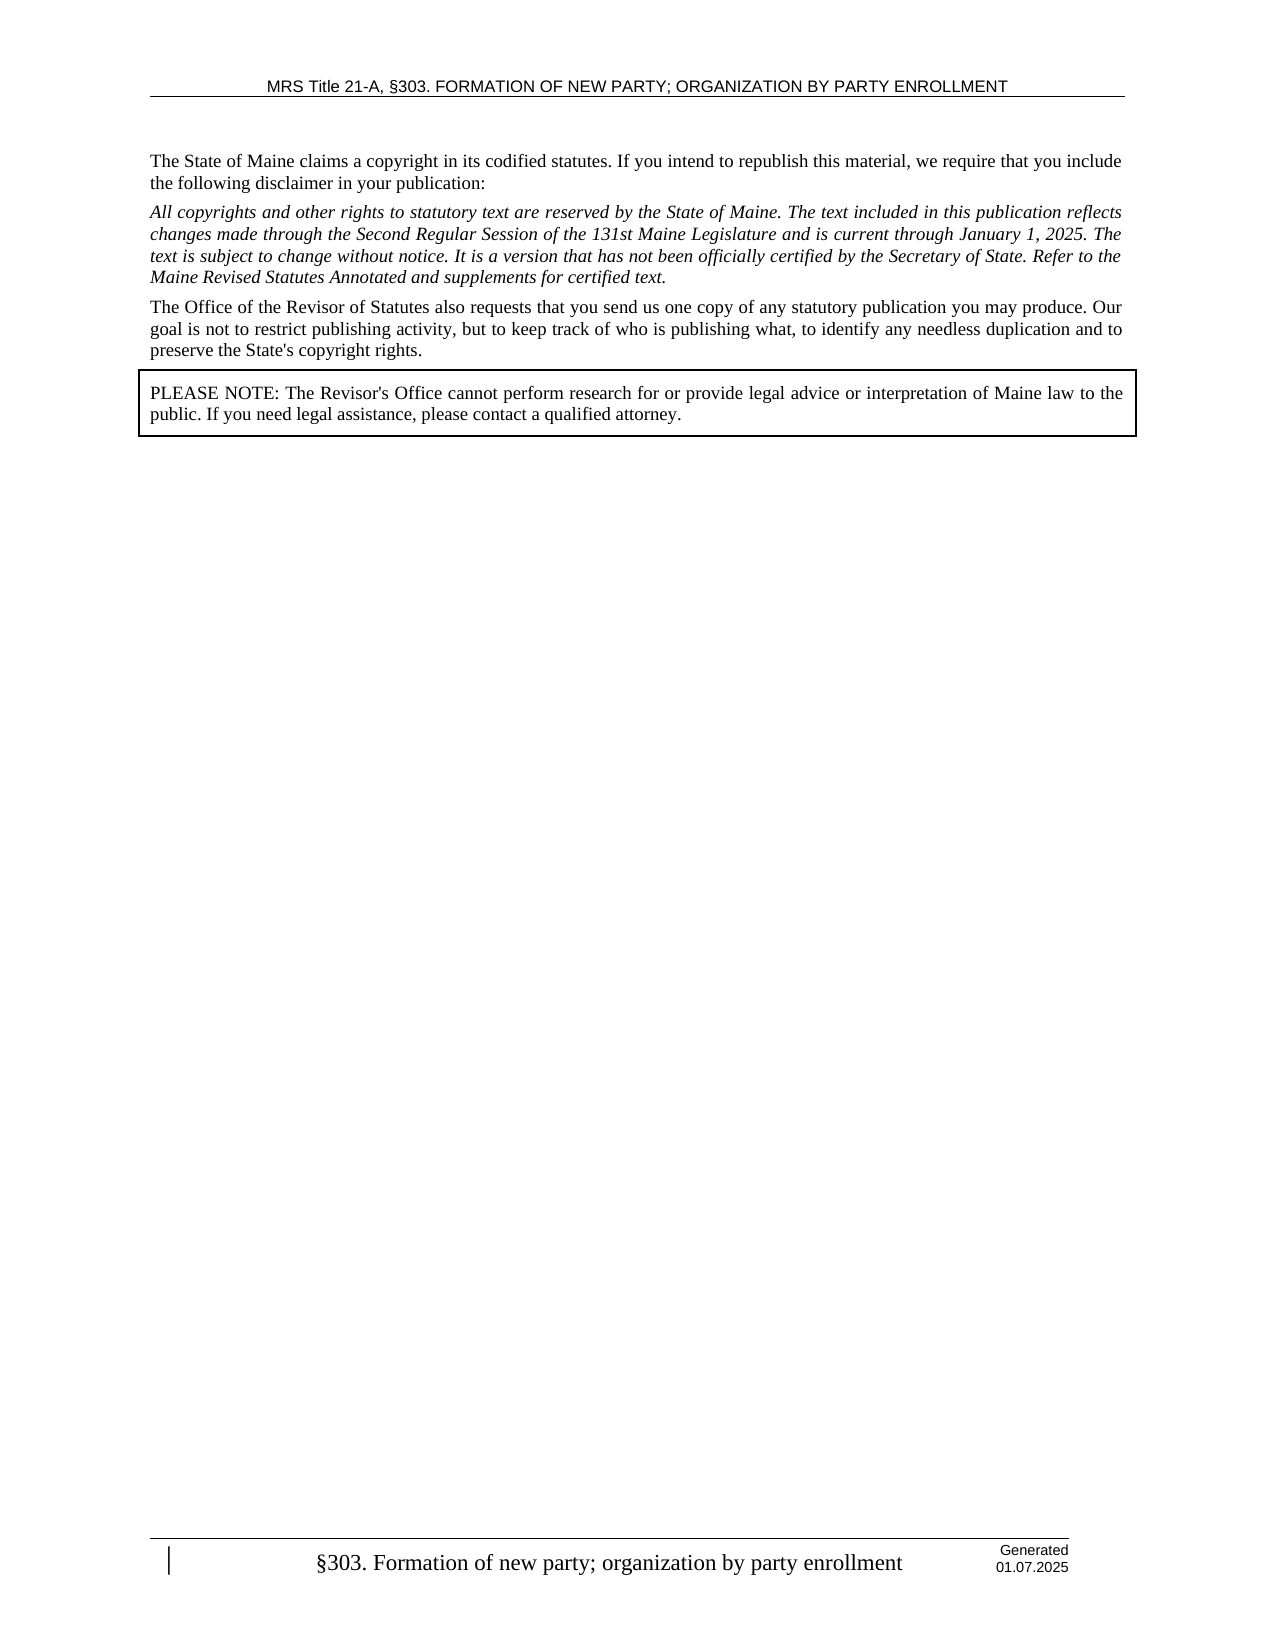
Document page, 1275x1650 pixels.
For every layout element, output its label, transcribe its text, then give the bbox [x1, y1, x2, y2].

text The State of Maine claims a copyright in its codified statutes. If you intend to republish this material, we require that you include the following disclaimer in your publication: [150, 150, 1125, 193]
text All copyrights and other rights to statutory text are reserved by the State of Maine. The text included in this publication reflects changes made through the Second Regular Session of the 131st Maine Legislature and is current through January 1, 2025 . The text is subject to change without notice. It is a version that has not been officially certified by the Secretary of State. Refer to the Maine Revised Statutes Annotated and supplements for certified text. [150, 201, 1125, 288]
text The Office of the Revisor of Statutes also requests that you send us one copy of any statutory publication you may produce. Our goal is not to restrict publishing activity, but to keep track of who is publishing what, to identify any needless duplication and to preserve the State's copyright rights. [150, 296, 1125, 361]
text PLEASE NOTE: The Revisor's Office cannot perform research for or provide legal advice or interpretation of Maine law to the public. If you need legal assistance, please contact a qualified attorney. [140, 371, 1135, 435]
